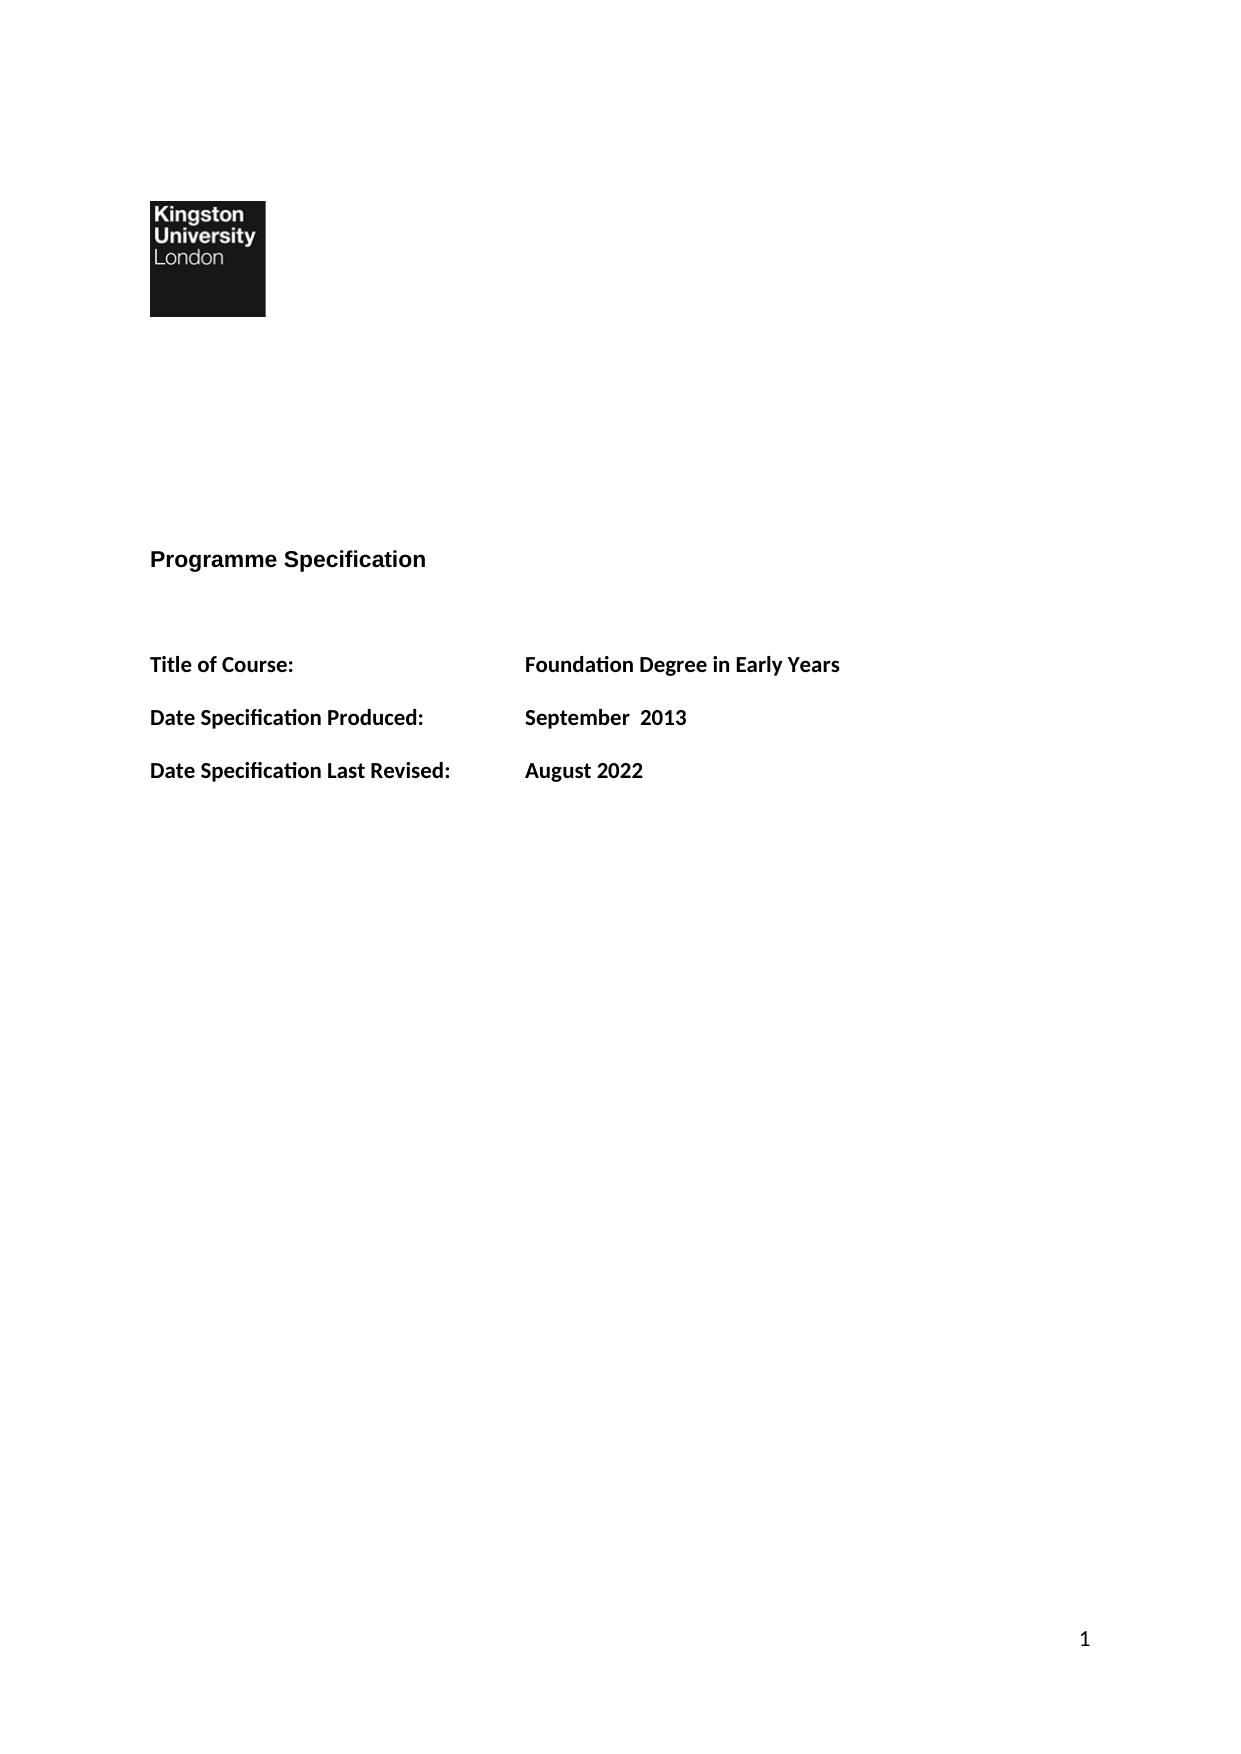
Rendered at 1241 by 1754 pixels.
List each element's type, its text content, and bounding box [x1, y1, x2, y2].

text Title of Course: Foundation Degree in Early Years [150, 650, 1090, 678]
text Programme Specification [150, 546, 1090, 572]
text Date Specification Produced: September 2013 [150, 703, 1090, 731]
picture [150, 201, 266, 317]
text Date Specification Last Revised: August 2022 [150, 756, 1090, 784]
